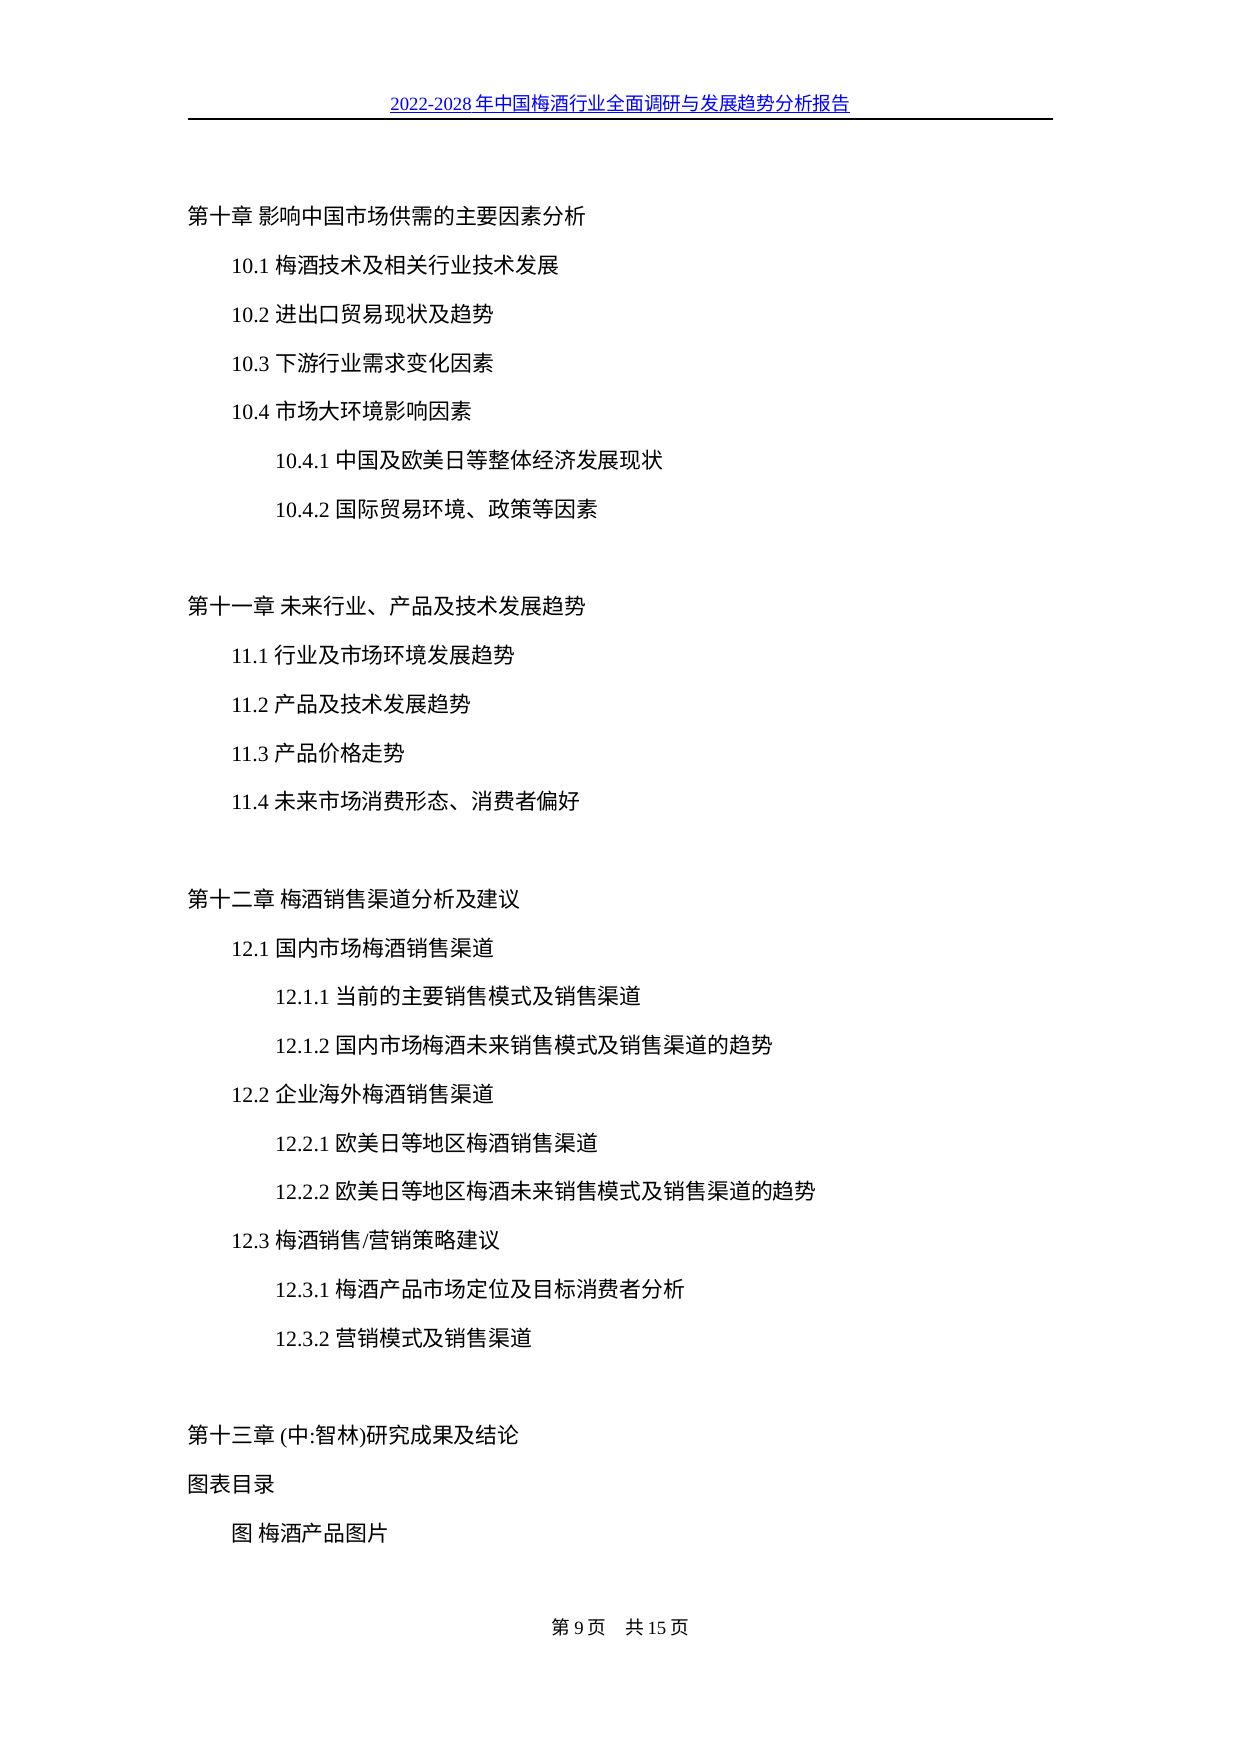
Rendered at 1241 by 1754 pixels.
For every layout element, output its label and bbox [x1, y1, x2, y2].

text [187, 150, 1053, 1548]
